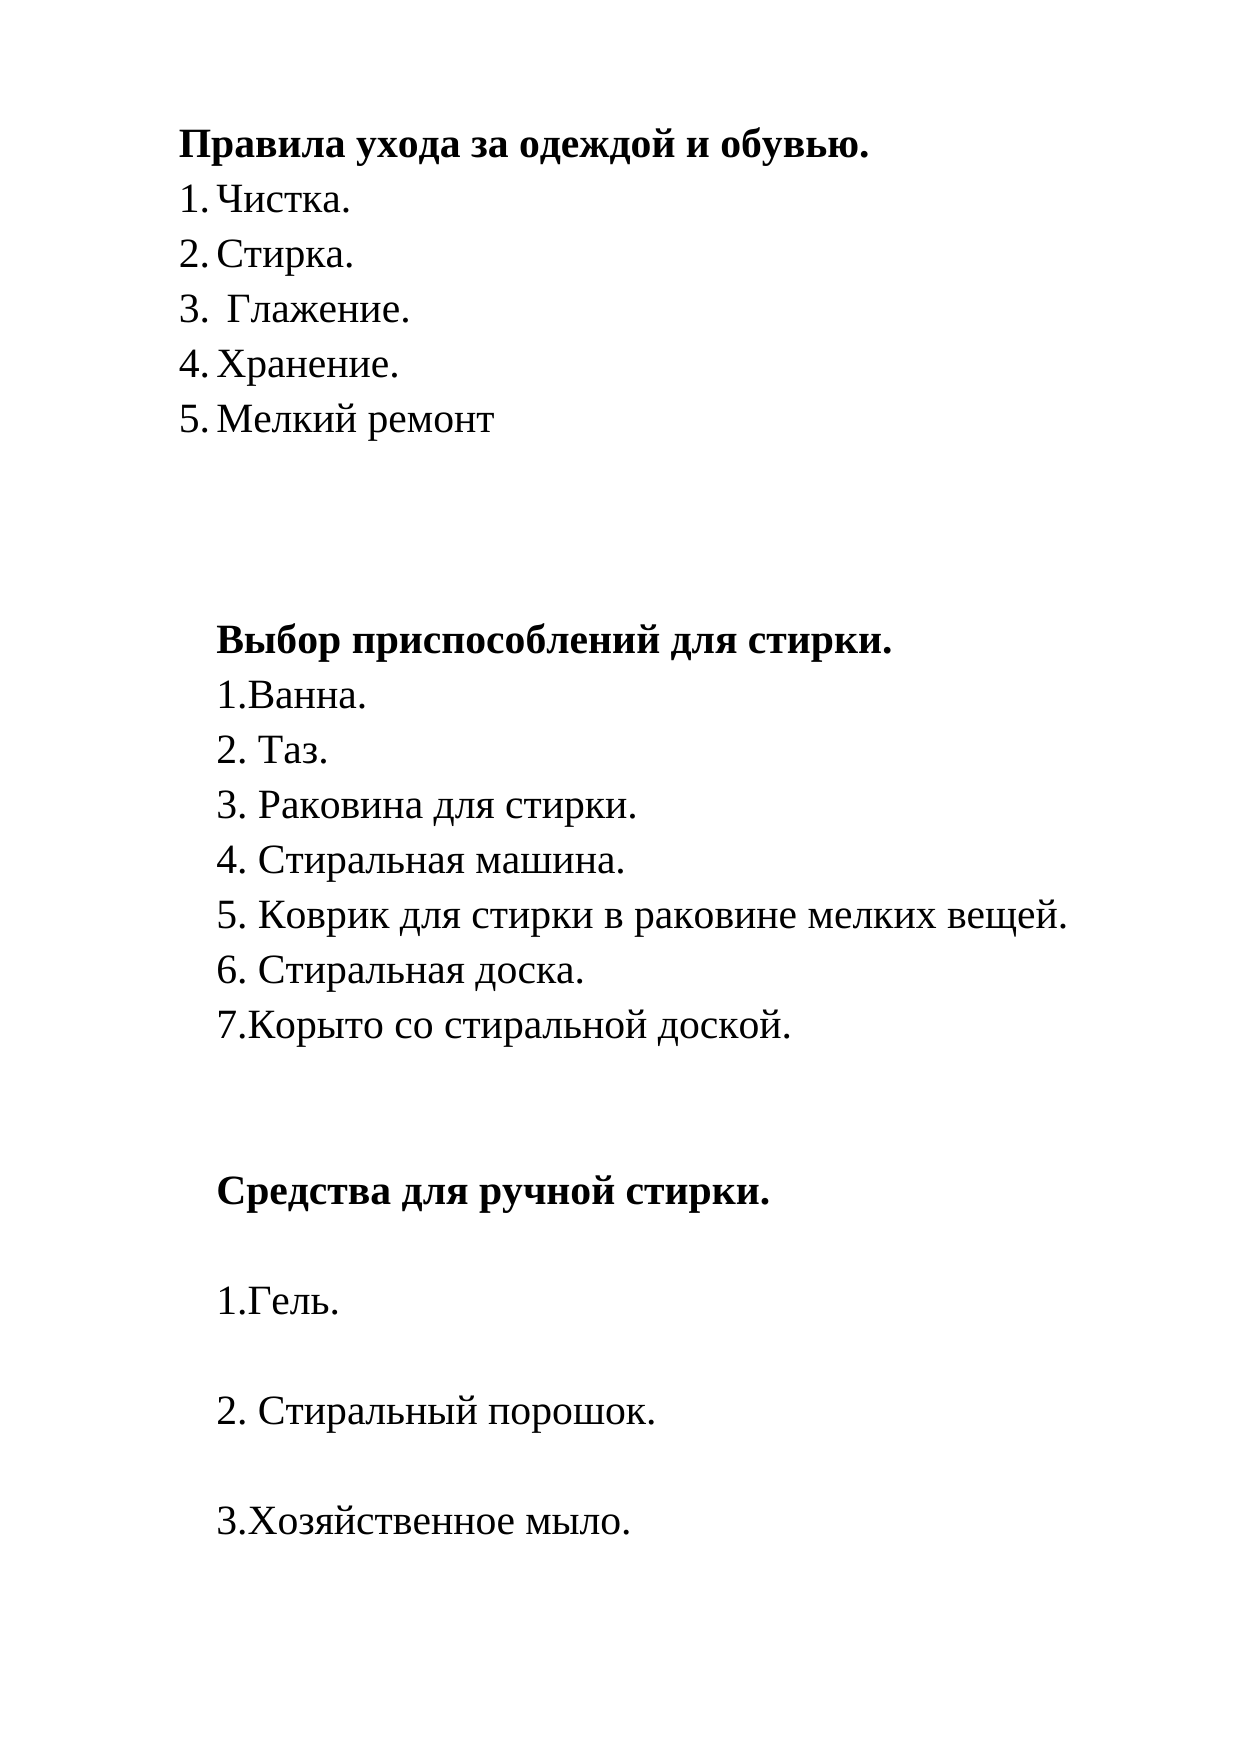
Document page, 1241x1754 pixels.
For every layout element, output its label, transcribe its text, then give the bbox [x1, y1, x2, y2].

list Средства для ручной стирки. [216, 1165, 1152, 1213]
list 1.Гель. [216, 1275, 1152, 1323]
list Стирка. [178, 228, 1152, 276]
list Хранение. [178, 338, 1152, 386]
list 2. Стиральный порошок. [216, 1386, 1152, 1433]
list 3.Хозяйственное мыло. [216, 1496, 1152, 1544]
list 4. Стиральная машина. [216, 834, 1152, 882]
list 3. Раковина для стирки. [216, 779, 1152, 827]
list Мелкий ремонт [178, 394, 1152, 442]
list 6. Стиральная доска. [216, 945, 1152, 993]
list Чистка. [178, 173, 1152, 221]
list 7.Корыто со стиральной доской. [216, 1000, 1152, 1048]
list Глажение. [178, 283, 1152, 331]
list Правила ухода за одеждой и обувью. [178, 118, 1152, 166]
list Выбор приспособлений для стирки. [216, 614, 1152, 662]
list 2. Таз. [216, 724, 1152, 772]
list 5. Коврик для стирки в раковине мелких вещей. [216, 889, 1152, 937]
list 1.Ванна. [216, 669, 1152, 717]
